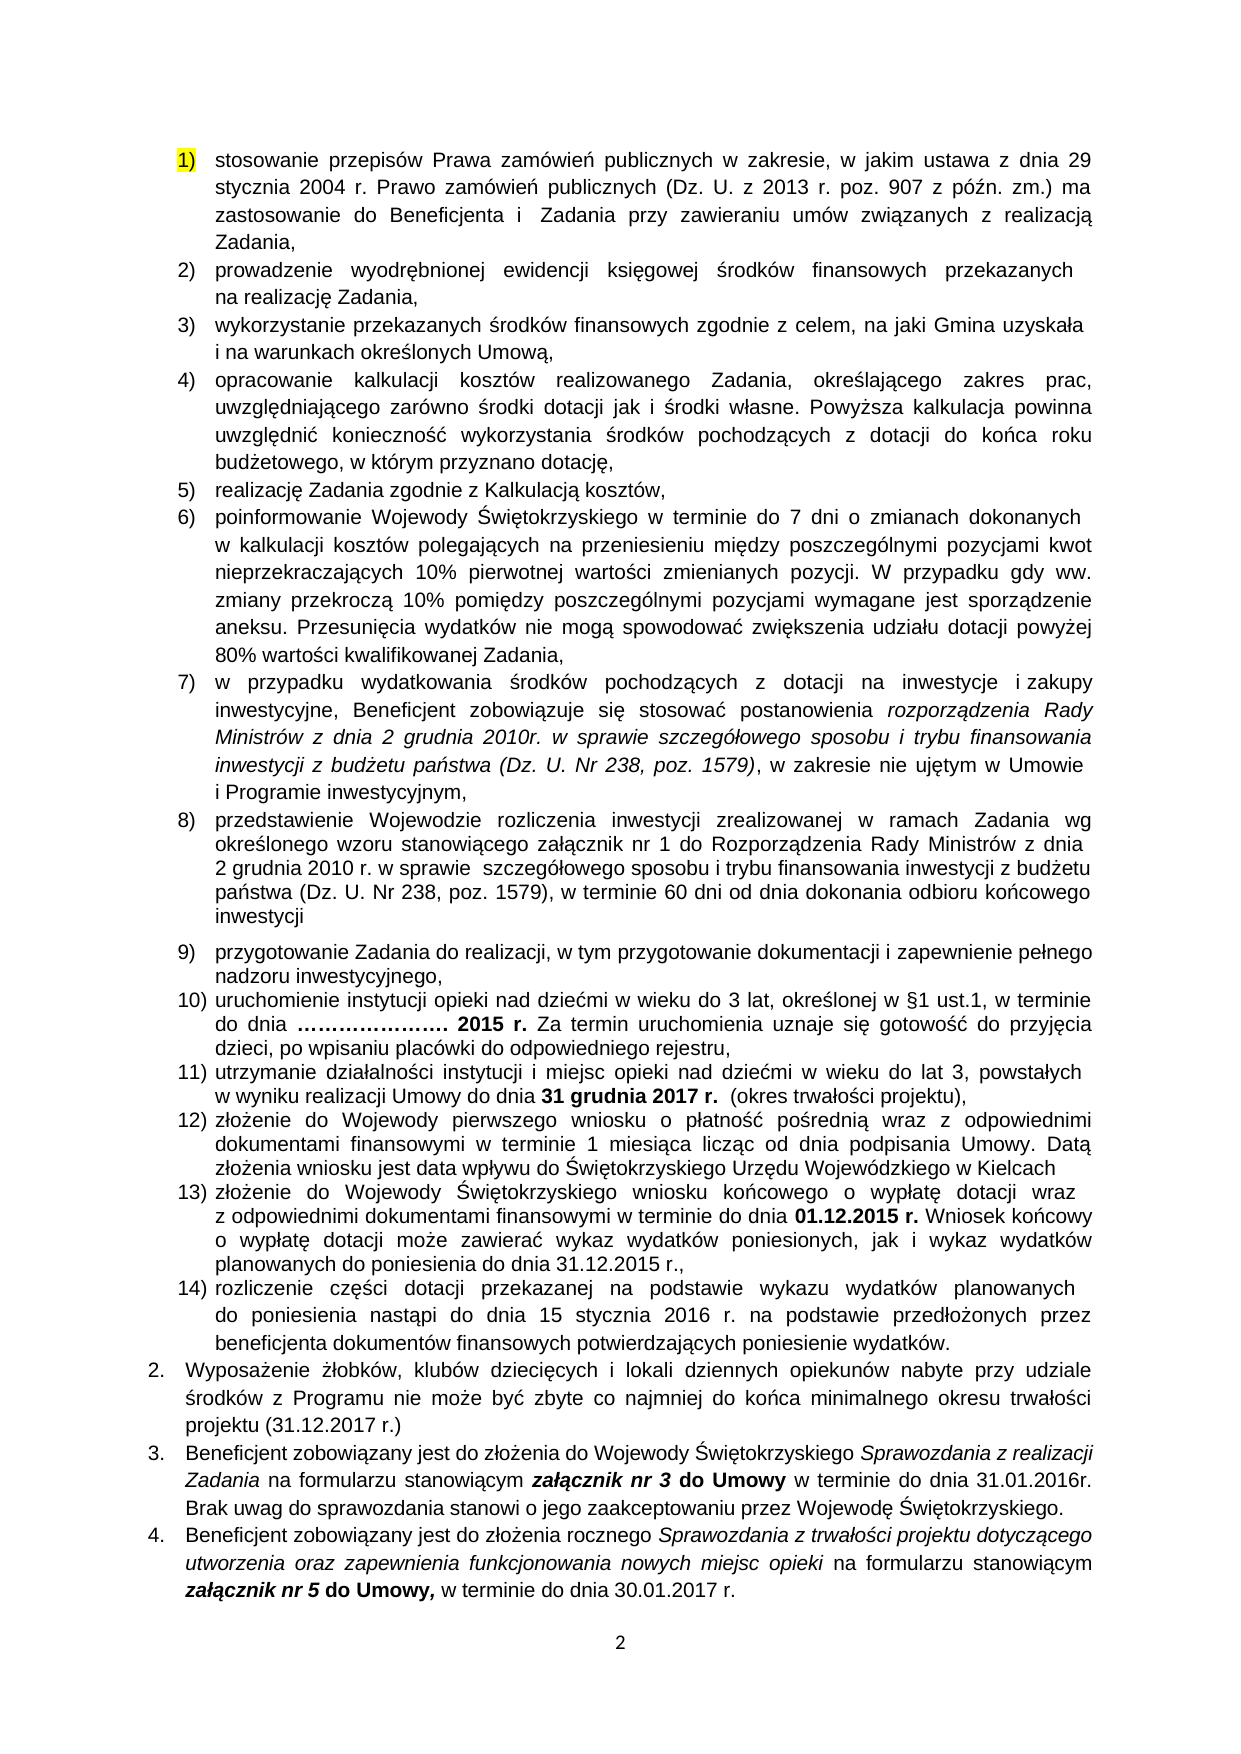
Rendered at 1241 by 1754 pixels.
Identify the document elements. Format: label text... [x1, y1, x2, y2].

list złożenie do Wojewody Świętokrzyskiego wniosku końcowego o wypłatę dotacji wraz z odpowiednimi dokumentami finansowymi w terminie do dnia 01.12.2015 r. Wniosek końcowy o wypłatę dotacji może zawierać wykaz wydatków poniesionych, jak i wykaz wydatków planowanych do poniesienia do dnia 31.12.2015 r., [177, 1179, 1093, 1275]
list w przypadku wydatkowania środków pochodzących z dotacji na inwestycje i zakupy inwestycyjne, Beneficjent zobowiązuje się stosować postanowienia rozporządzenia Rady Ministrów z dnia 2 grudnia 2010r. w sprawie szczegółowego sposobu i trybu finansowania inwestycji z budżetu państwa (Dz. U. Nr 238, poz. 1579), w zakresie nie ujętym w Umowie i Programie inwestycyjnym, [177, 670, 1093, 804]
list uruchomienie instytucji opieki nad dziećmi w wieku do 3 lat, określonej w §1 ust.1, w terminie do dnia …………………. 2015 r. Za termin uruchomienia uznaje się gotowość do przyjęcia dzieci, po wpisaniu placówki do odpowiedniego rejestru, [177, 988, 1093, 1060]
list przedstawienie Wojewodzie rozliczenia inwestycji zrealizowanej w ramach Zadania wg określonego wzoru stanowiącego załącznik nr 1 do Rozporządzenia Rady Ministrów z dnia 2 grudnia 2010 r. w sprawie szczegółowego sposobu i trybu finansowania inwestycji z budżetu państwa (Dz. U. Nr 238, poz. 1579), w terminie 60 dni od dnia dokonania odbioru końcowego inwestycji [177, 808, 1093, 927]
list złożenie do Wojewody pierwszego wniosku o płatność pośrednią wraz z odpowiednimi dokumentami finansowymi w terminie 1 miesiąca licząc od dnia podpisania Umowy. Datą złożenia wniosku jest data wpływu do Świętokrzyskiego Urzędu Wojewódzkiego w Kielcach [177, 1108, 1093, 1179]
list opracowanie kalkulacji kosztów realizowanego Zadania, określającego zakres prac, uwzględniającego zarówno środki dotacji jak i środki własne. Powyższa kalkulacja powinna uwzględnić konieczność wykorzystania środków pochodzących z dotacji do końca roku budżetowego, w którym przyznano dotację, [177, 368, 1093, 474]
list rozliczenie części dotacji przekazanej na podstawie wykazu wydatków planowanych do poniesienia nastąpi do dnia 15 stycznia 2016 r. na podstawie przedłożonych przez beneficjenta dokumentów finansowych potwierdzających poniesienie wydatków. [177, 1275, 1093, 1354]
list stosowanie przepisów Prawa zamówień publicznych w zakresie, w jakim ustawa z dnia 29 stycznia 2004 r. Prawo zamówień publicznych (Dz. U. z 2013 r. poz. 907 z późn. zm.) ma zastosowanie do Beneficjenta i Zadania przy zawieraniu umów związanych z realizacją Zadania, [177, 148, 1093, 254]
list Wyposażenie żłobków, klubów dziecięcych i lokali dziennych opiekunów nabyte przy udziale środków z Programu nie może być zbyte co najmniej do końca minimalnego okresu trwałości projektu (31.12.2017 r.) [148, 1358, 1093, 1437]
list realizację Zadania zgodnie z Kalkulacją kosztów, [177, 478, 1093, 502]
list Beneficjent zobowiązany jest do złożenia rocznego Sprawozdania z trwałości projektu dotyczącego utworzenia oraz zapewnienia funkcjonowania nowych miejsc opieki na formularzu stanowiącym załącznik nr 5 do Umowy, w terminie do dnia 30.01.2017 r. [148, 1523, 1093, 1602]
list prowadzenie wyodrębnionej ewidencji księgowej środków finansowych przekazanych na realizację Zadania, [177, 258, 1093, 309]
list Beneficjent zobowiązany jest do złożenia do Wojewody Świętokrzyskiego Sprawozdania z realizacji Zadania na formularzu stanowiącym załącznik nr 3 do Umowy w terminie do dnia 31.01.2016r. Brak uwag do sprawozdania stanowi o jego zaakceptowaniu przez Wojewodę Świętokrzyskiego. [148, 1440, 1093, 1519]
list przygotowanie Zadania do realizacji, w tym przygotowanie dokumentacji i zapewnienie pełnego nadzoru inwestycyjnego, [177, 940, 1093, 988]
list poinformowanie Wojewody Świętokrzyskiego w terminie do 7 dni o zmianach dokonanych w kalkulacji kosztów polegających na przeniesieniu między poszczególnymi pozycjami kwot nieprzekraczających 10% pierwotnej wartości zmienianych pozycji. W przypadku gdy ww. zmiany przekroczą 10% pomiędzy poszczególnymi pozycjami wymagane jest sporządzenie aneksu. Przesunięcia wydatków nie mogą spowodować zwiększenia udziału dotacji powyżej 80% wartości kwalifikowanej Zadania, [177, 505, 1093, 667]
list utrzymanie działalności instytucji i miejsc opieki nad dziećmi w wieku do lat 3, powstałych w wyniku realizacji Umowy do dnia 31 grudnia 2017 r. (okres trwałości projektu), [177, 1060, 1093, 1108]
list wykorzystanie przekazanych środków finansowych zgodnie z celem, na jaki Gmina uzyskała i na warunkach określonych Umową, [177, 313, 1093, 364]
